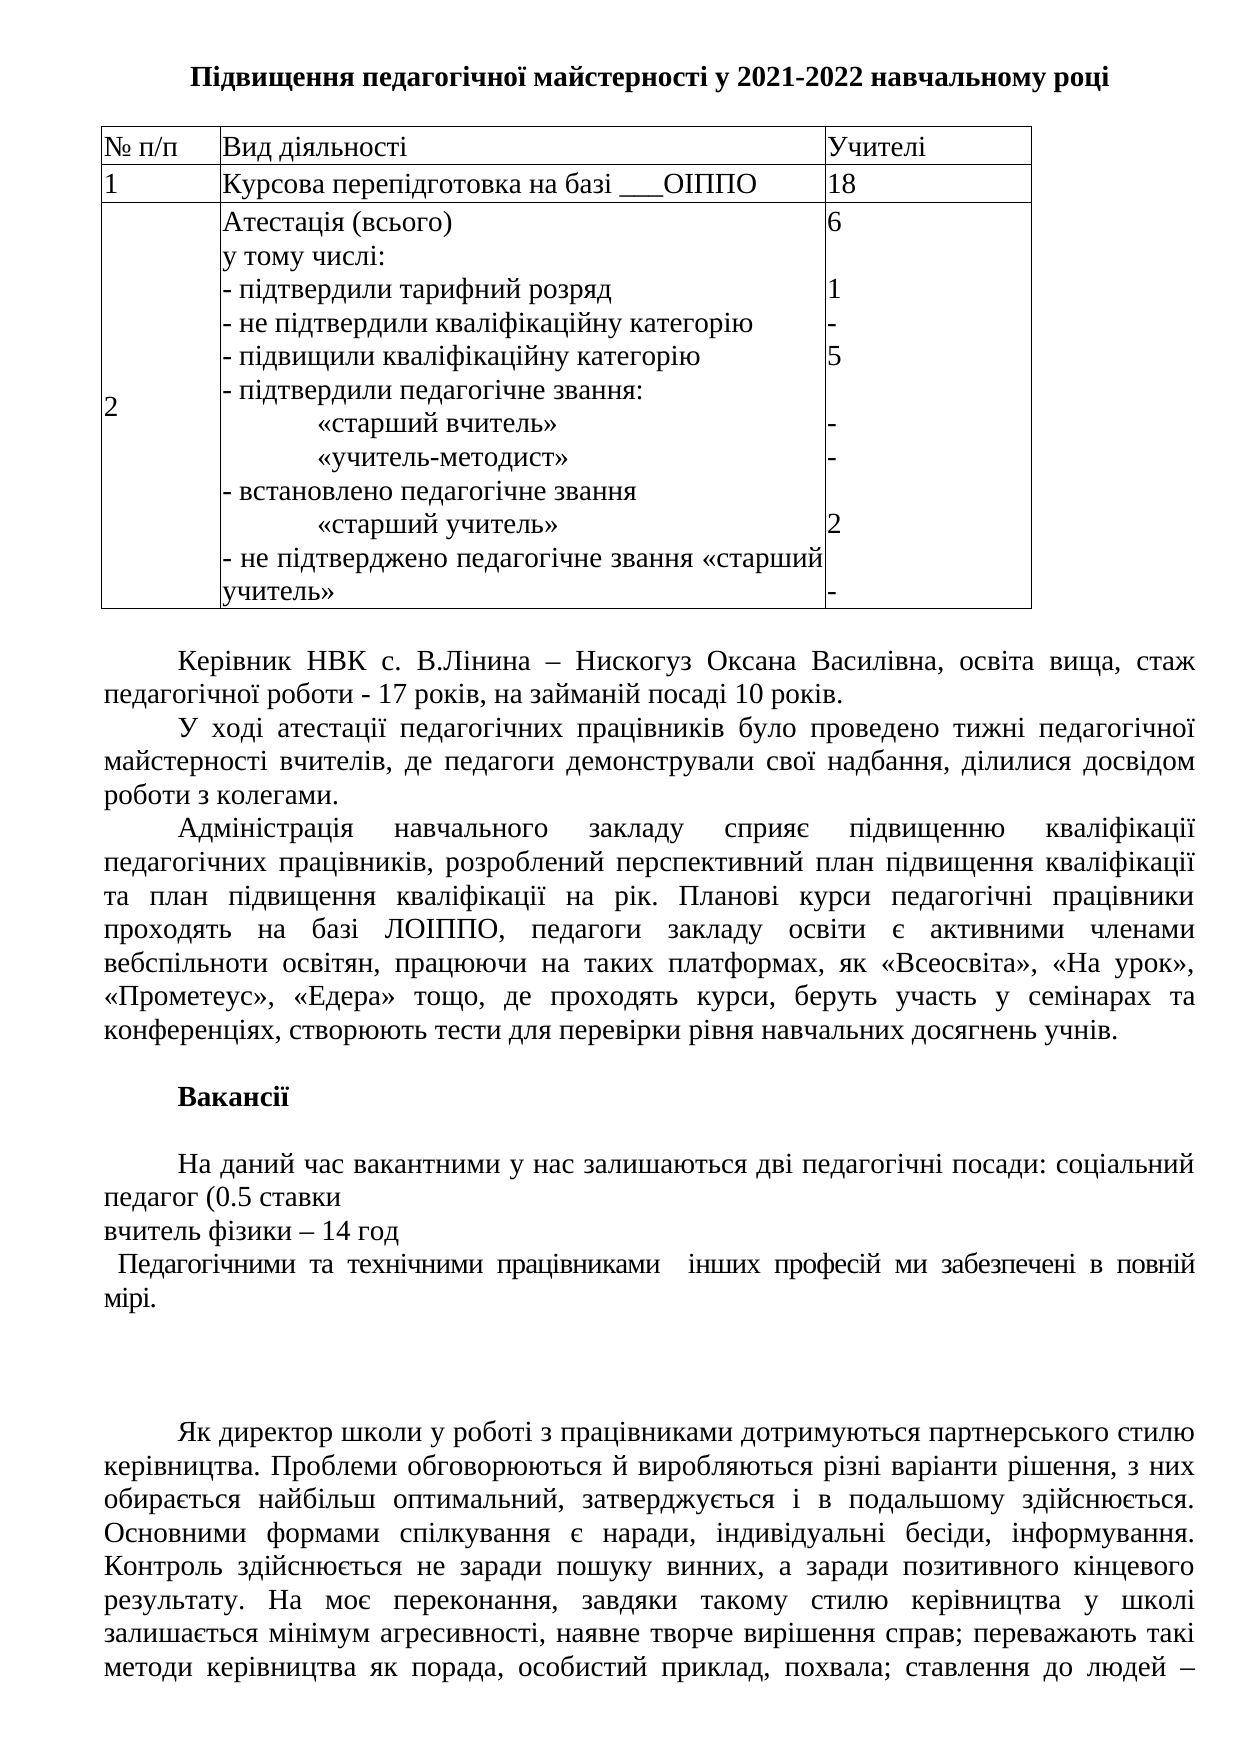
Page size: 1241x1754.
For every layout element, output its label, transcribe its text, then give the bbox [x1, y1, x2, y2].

text Педагогічними та технічними працівниками інших професій ми забезпечені в повній мірі. [103, 1247, 1196, 1314]
table_cell Курсова перепідготовка на базі ___ОІППО [221, 165, 825, 202]
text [103, 1414, 1196, 1683]
table_header Вид діяльності [221, 127, 825, 164]
text вчитель фізики – 14 год [103, 1213, 1196, 1247]
table_cell 2 [102, 203, 220, 608]
table_cell 1 [102, 165, 220, 202]
table_header № п/п [102, 127, 220, 164]
table_cell 6 1 - 5 - - 2 - [826, 203, 1031, 608]
table_cell Атестація (всього) у тому числі: - підтвердили тарифний розряд - не підтвердили кваліфікаційну категорію - підвищили кваліфікаційну категорію - підтвердили педагогічне звання: «старший вчитель» «учитель-методист» - встановлено педагогічне звання «старший учитель» - не підтверджено педагогічне звання «старший учитель» [221, 203, 825, 608]
text Підвищення педагогічної майстерності у 2021-2022 навчальному році [103, 59, 1196, 93]
text У ході атестації педагогічних працівників було проведено тижні педагогічної майстерності вчителів, де педагоги демонстрували свої надбання, ділилися досвідом роботи з колегами. [103, 710, 1196, 811]
table_cell 18 [826, 165, 1031, 202]
text На даний час вакантними у нас залишаються дві педагогічні посади: соціальний педагог (0.5 ставки [103, 1146, 1196, 1213]
table_header Учителі [826, 127, 1031, 164]
text Керівник НВК с. В.Лінина – Нискогуз Оксана Василівна, освіта вища, стаж педагогічної роботи - 17 років, на займаній посаді 10 років. [103, 643, 1196, 710]
text Адміністрація навчального закладу сприяє підвищенню кваліфікації педагогічних працівників, розроблений перспективний план підвищення кваліфікації та план підвищення кваліфікації на рік. Планові курси педагогічні працівники проходять на базі ЛОІППО, педагоги закладу освіти є активними членами вебспільноти освітян, працюючи на таких платформах, як «Всеосвіта», «На урок», «Прометеус», «Едера» тощо, де проходять курси, беруть участь у семінарах та конференціях, створюють тести для перевірки рівня навчальних досягнень учнів. [103, 811, 1196, 1045]
text Вакансії [103, 1079, 1196, 1112]
